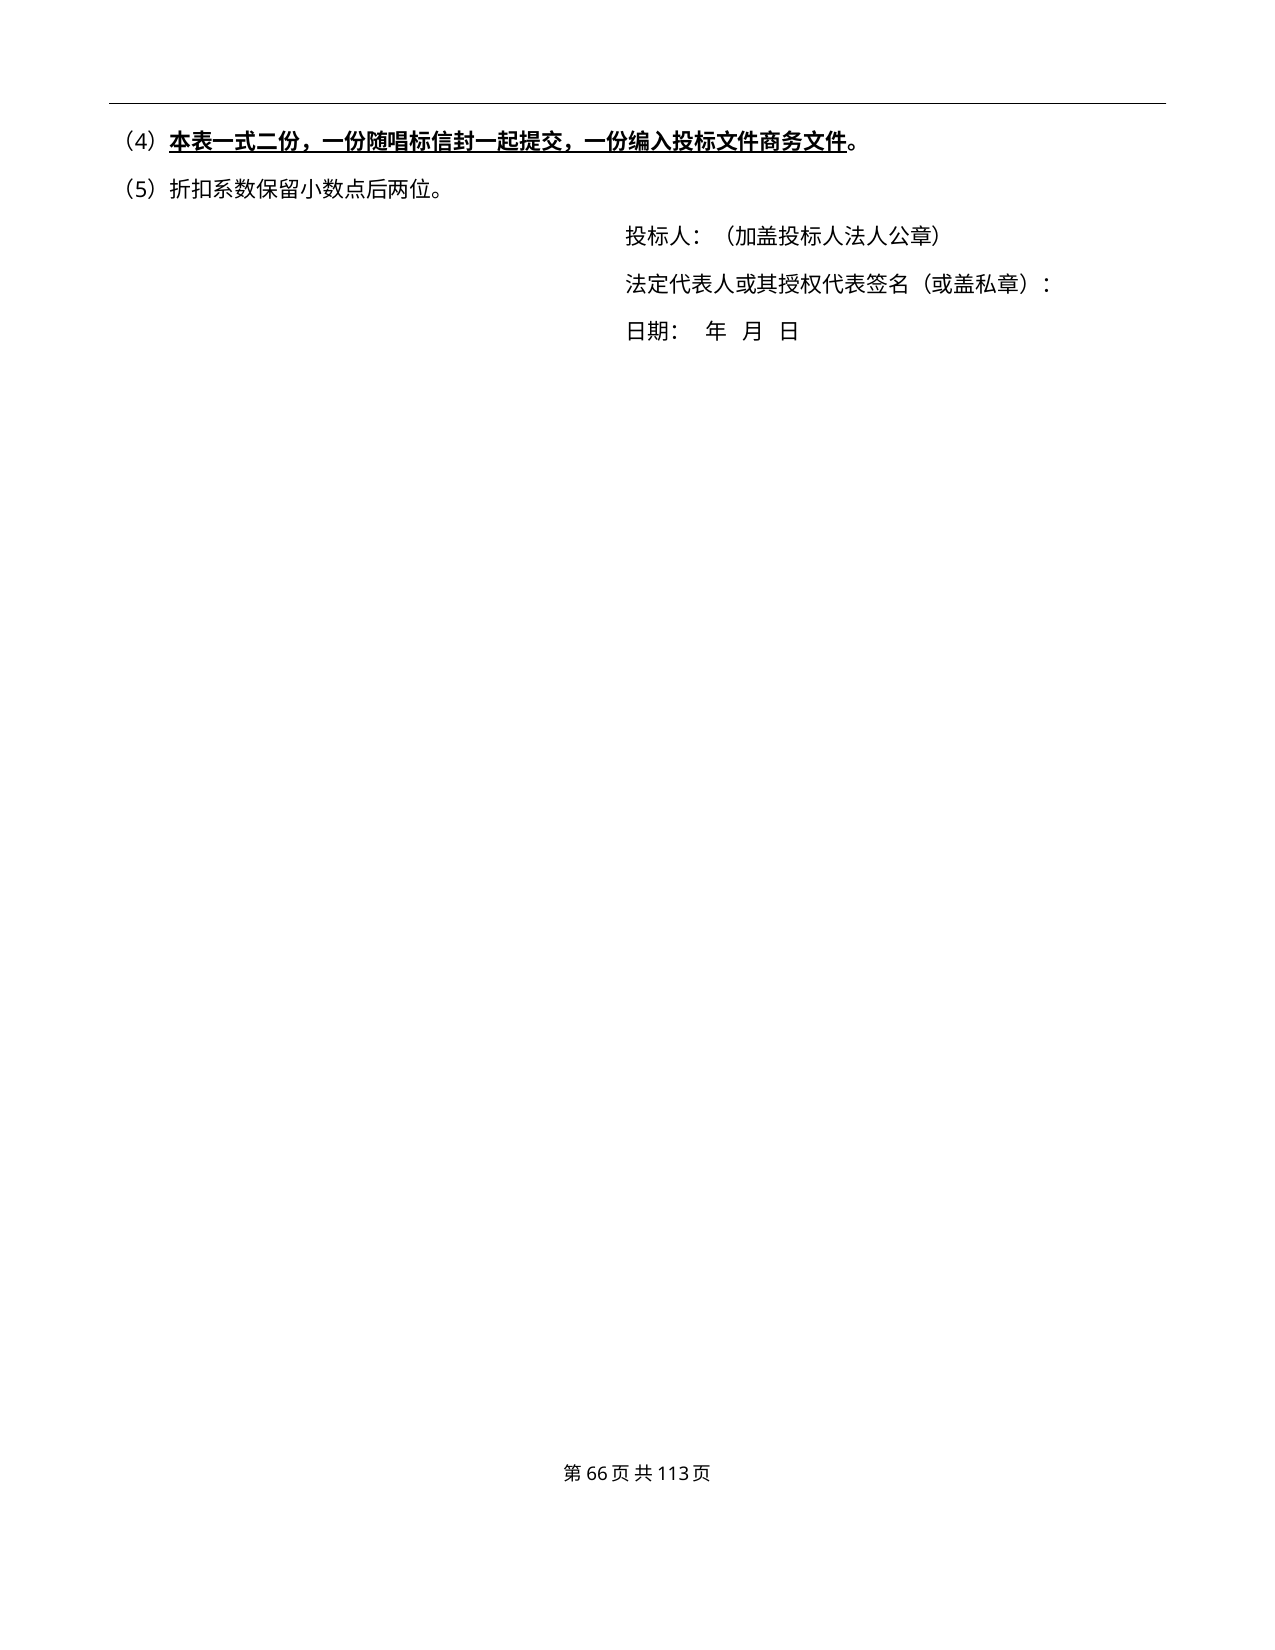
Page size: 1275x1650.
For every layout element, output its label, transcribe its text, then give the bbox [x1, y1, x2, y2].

text 日期： 年 月 日 [109, 314, 1166, 346]
text （5）折扣系数保留小数点后两位。 [113, 172, 1166, 203]
text 法定代表人或其授权代表签名（或盖私章）： [109, 267, 1166, 298]
text 投标人：（加盖投标人法人公章） [109, 219, 1166, 251]
text （4）本表一式二份，一份随唱标信封一起提交，一份编入投标文件商务文件。 [113, 124, 1166, 156]
